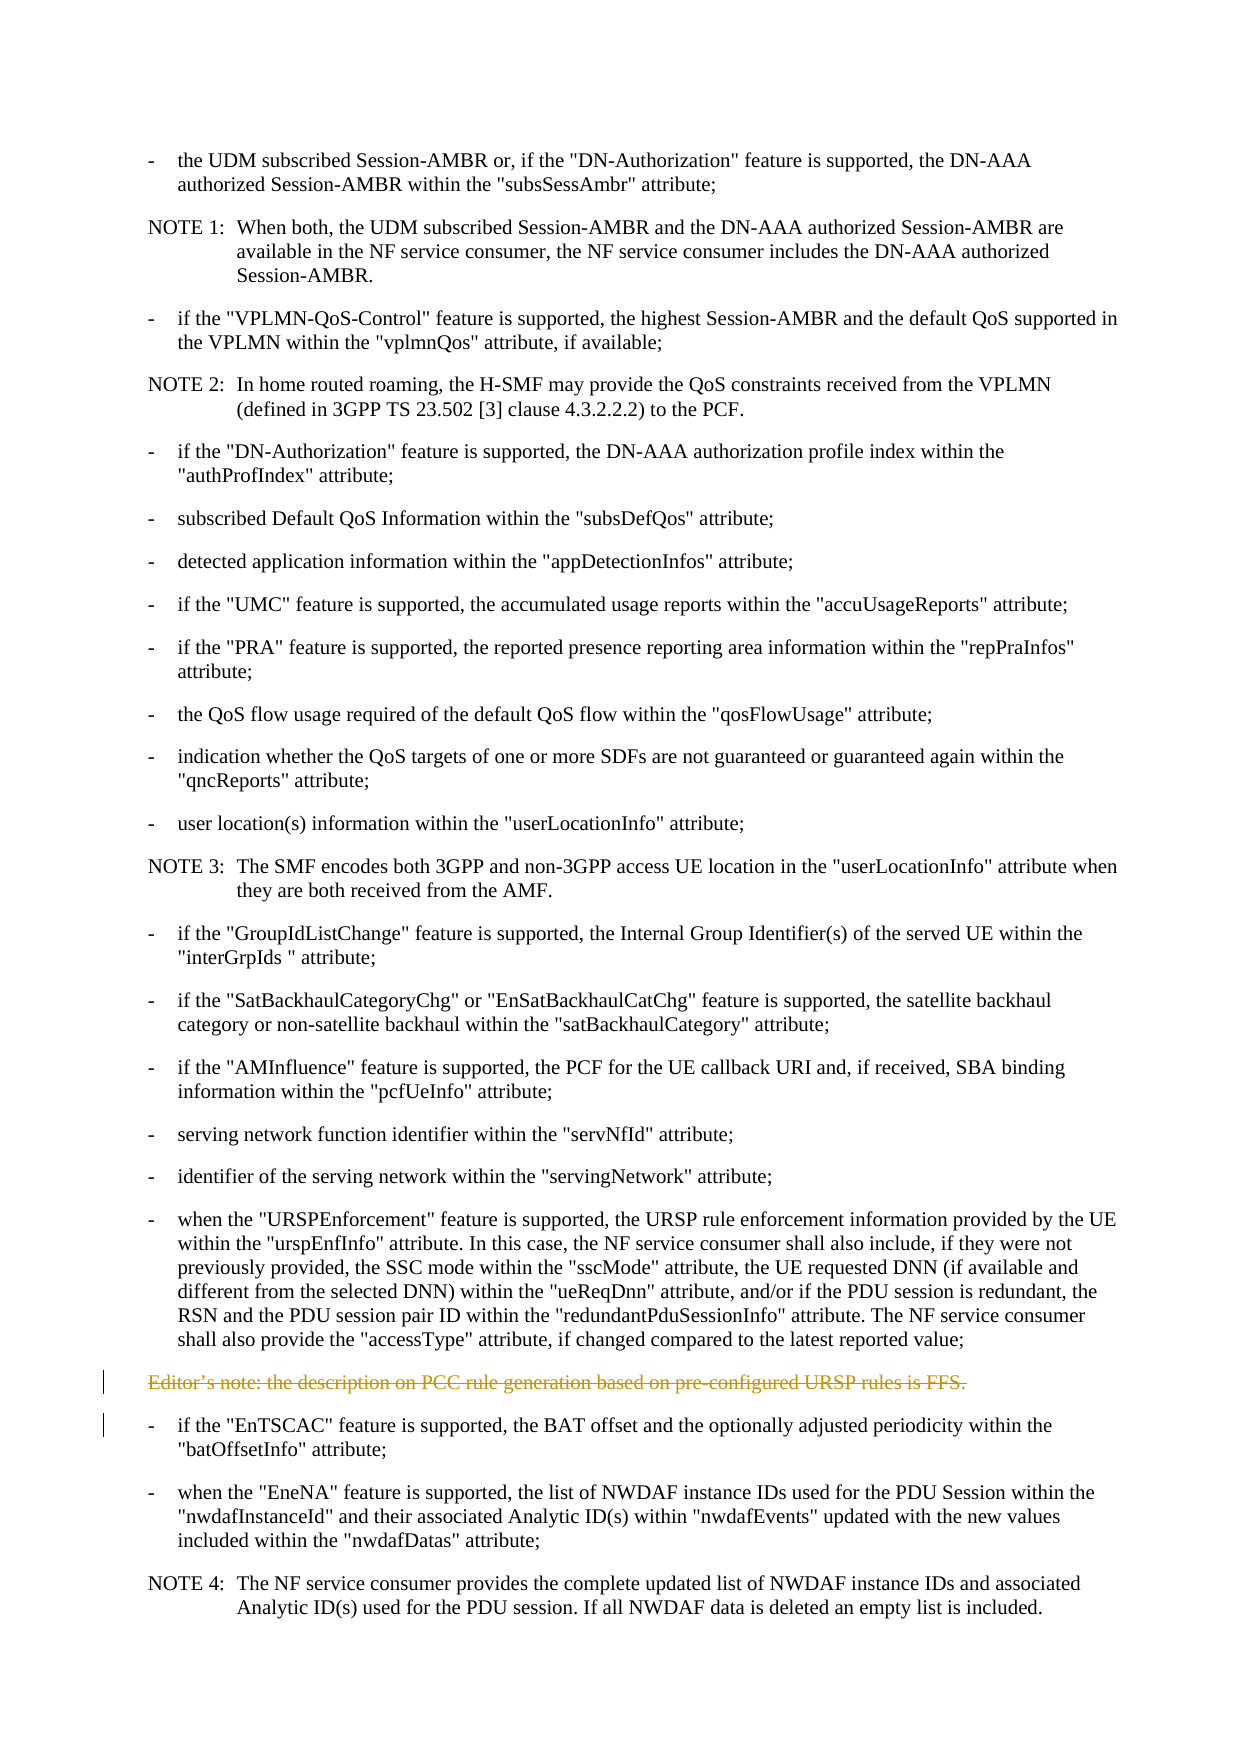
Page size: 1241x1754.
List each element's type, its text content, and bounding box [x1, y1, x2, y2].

text - if the "EnTSCAC" feature is supported, the BAT offset and the optionally adjusted periodicity within the "batOffsetInfo" attribute; [148, 1413, 1122, 1461]
text - if the "DN-Authorization" feature is supported, the DN-AAA authorization profile index within the "authProfIndex" attribute; [148, 439, 1122, 487]
text - subscribed Default QoS Information within the "subsDefQos" attribute; [148, 506, 1122, 530]
text - when the "EneNA" feature is supported, the list of NWDAF instance IDs used for the PDU Session within the "nwdafInstanceId" and their associated Analytic ID(s) within "nwdafEvents" updated with the new values included within the "nwdafDatas" attribute; [148, 1480, 1122, 1552]
text - user location(s) information within the "userLocationInfo" attribute; [148, 811, 1122, 835]
text - if the "VPLMN-QoS-Control" feature is supported, the highest Session-AMBR and the default QoS supported in the VPLMN within the "vplmnQos" attribute, if available; [148, 306, 1122, 354]
text NOTE 1: When both, the UDM subscribed Session-AMBR and the DN-AAA authorized Session-AMBR are available in the NF service consumer, the NF service consumer includes the DN-AAA authorized Session-AMBR. [148, 214, 1122, 287]
text - if the "AMInfluence" feature is supported, the PCF for the UE callback URI and, if received, SBA binding information within the "pcfUeInfo" attribute; [148, 1054, 1122, 1103]
text - detected application information within the "appDetectionInfos" attribute; [148, 549, 1122, 573]
text - if the "SatBackhaulCategoryChg" or "EnSatBackhaulCatChg" feature is supported, the satellite backhaul category or non-satellite backhaul within the "satBackhaulCategory" attribute; [148, 988, 1122, 1036]
text - serving network function identifier within the "servNfId" attribute; [148, 1121, 1122, 1146]
text - the UDM subscribed Session-AMBR or, if the "DN-Authorization" feature is supported, the DN-AAA authorized Session-AMBR within the "subsSessAmbr" attribute; [148, 148, 1122, 196]
text NOTE 2: In home routed roaming, the H-SMF may provide the QoS constraints received from the VPLMN (defined in 3GPP TS 23.502 [3] clause 4.3.2.2.2) to the PCF. [148, 372, 1122, 421]
text - if the "UMC" feature is supported, the accumulated usage reports within the "accuUsageReports" attribute; [148, 592, 1122, 616]
text - the QoS flow usage required of the default QoS flow within the "qosFlowUsage" attribute; [148, 701, 1122, 726]
text - if the "PRA" feature is supported, the reported presence reporting area information within the "repPraInfos" attribute; [148, 634, 1122, 683]
text - if the "GroupIdListChange" feature is supported, the Internal Group Identifier(s) of the served UE within the "interGrpIds " attribute; [148, 921, 1122, 969]
text NOTE 4: The NF service consumer provides the complete updated list of NWDAF instance IDs and associated Analytic ID(s) used for the PDU session. If all NWDAF data is deleted an empty list is included. [148, 1571, 1122, 1619]
text NOTE 3: The SMF encodes both 3GPP and non-3GPP access UE location in the "userLocationInfo" attribute when they are both received from the AMF. [148, 854, 1122, 902]
text - identifier of the serving network within the "servingNetwork" attribute; [148, 1164, 1122, 1188]
text - indication whether the QoS targets of one or more SDFs are not guaranteed or guaranteed again within the "qncReports" attribute; [148, 744, 1122, 792]
text - when the "URSPEnforcement" feature is supported, the URSP rule enforcement information provided by the UE within the "urspEnfInfo" attribute. In this case, the NF service consumer shall also include, if they were not previously provided, the SSC mode within the "sscMode" attribute, the UE requested DNN (if available and different from the selected DNN) within the "ueReqDnn" attribute, and/or if the PDU session is redundant, the RSN and the PDU session pair ID within the "redundantPduSessionInfo" attribute. The NF service consumer shall also provide the "accessType" attribute, if changed compared to the latest reported value; [148, 1207, 1122, 1351]
